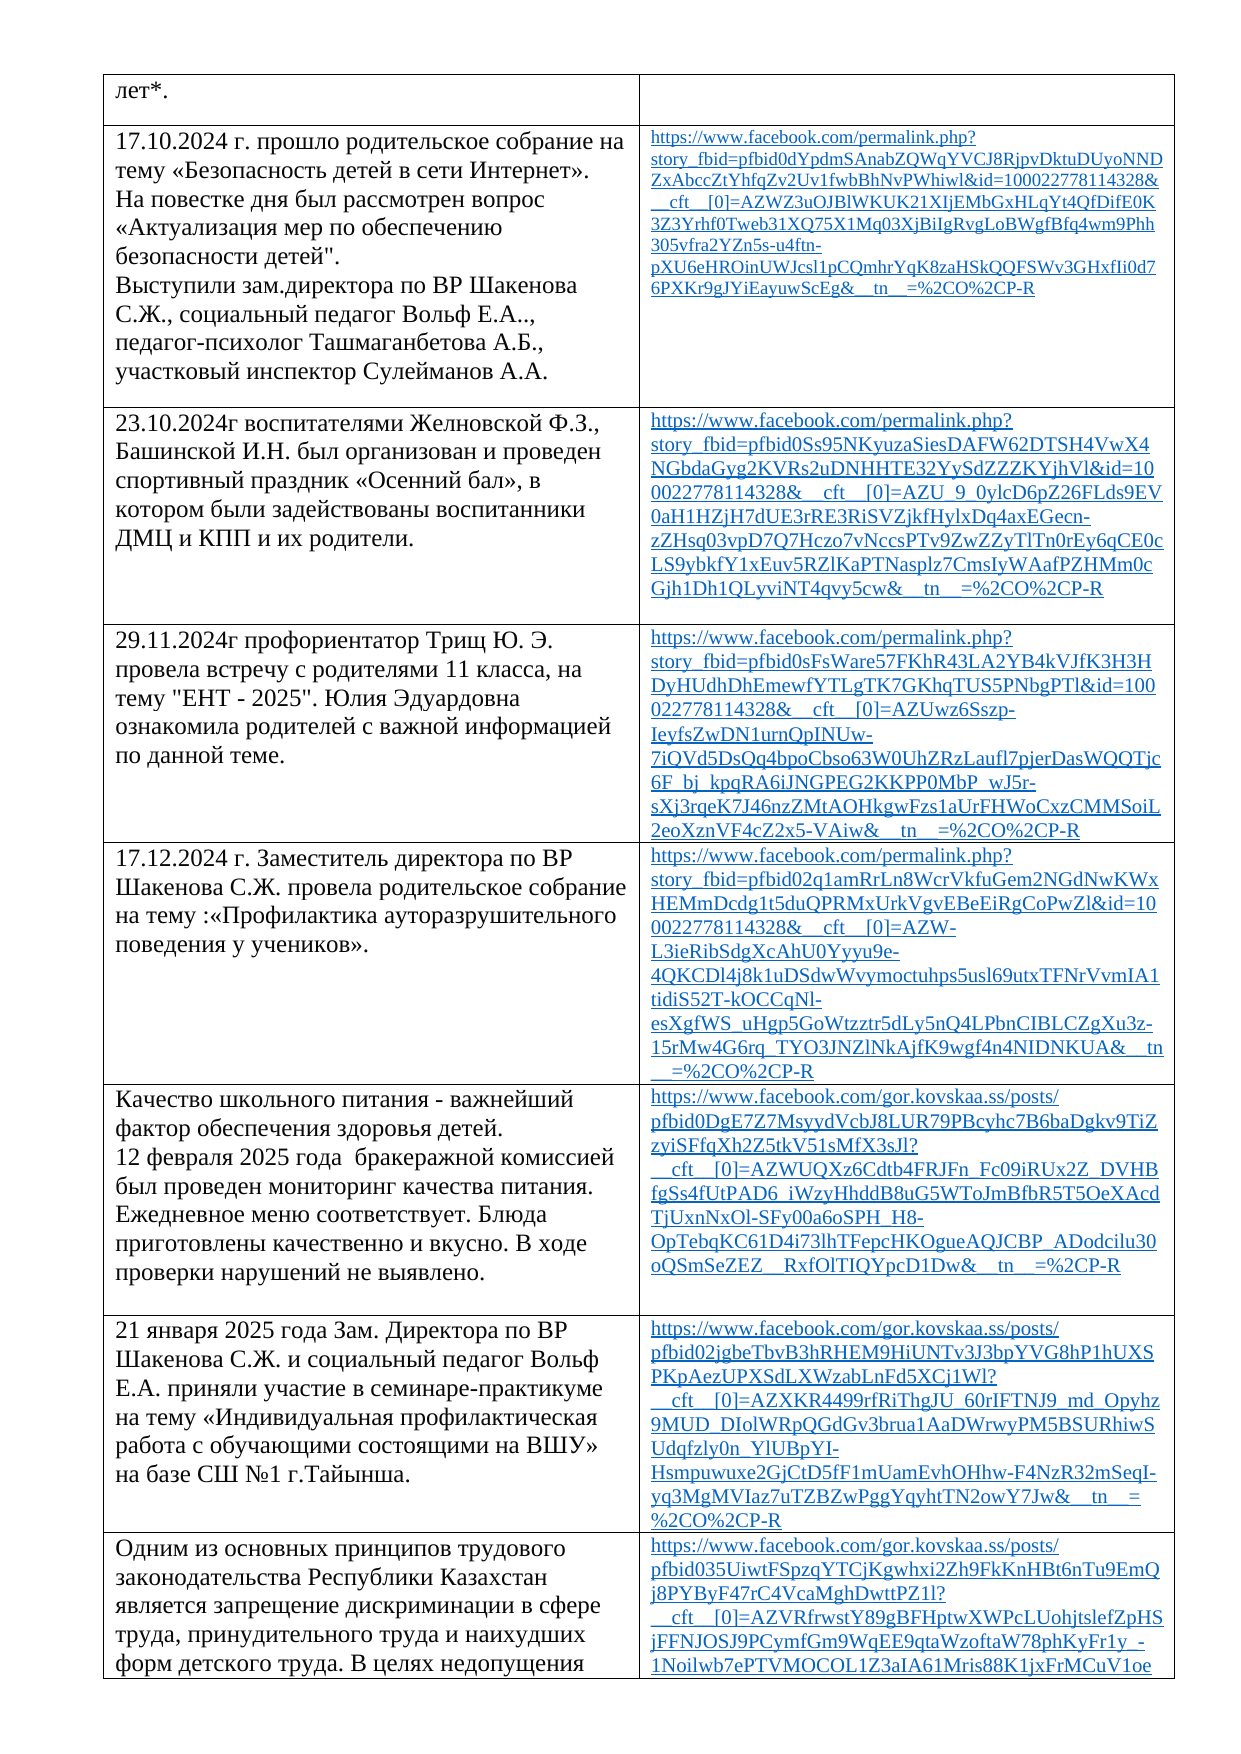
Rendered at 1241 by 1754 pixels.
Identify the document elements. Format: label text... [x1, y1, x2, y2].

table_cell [104, 75, 639, 125]
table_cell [640, 1533, 1174, 1677]
table_cell https://www.facebook.com/permalink.php?story_fbid=pfbid0Ss95NKyuzaSiesDAFW62DTSH4VwX4NGbdaGyg2KVRs2uDNHHTE32YySdZZZKYjhVl&id=100022778114328&__cft__[0]=AZU_9_0ylcD6pZ26FLds9EV0aH1HZjH7dUE3rRE3RiSVZjkfHylxDq4axEGecn-zZHsq03vpD7Q7Hczo7vNccsPTv9ZwZZyTlTn0rEy6qCE0cLS9ybkfY1xEuv5RZlKaPTNasplz7CmsIyWAafPZHMm0cGjh1Dh1QLyviNT4qvy5cw&__tn__=%2CO%2CP-R [640, 408, 1174, 624]
table_cell https://www.facebook.com/permalink.php?story_fbid=pfbid0dYpdmSAnabZQWqYVCJ8RjpvDktuDUyoNNDZxAbccZtYhfqZv2Uv1fwbBhNvPWhiwl&id=100022778114328&__cft__[0]=AZWZ3uOJBlWKUK21XIjEMbGxHLqYt4QfDifE0K3Z3Yrhf0Tweb31XQ75X1Mq03XjBiIgRvgLoBWgfBfq4wm9Phh305vfra2YZn5s-u4ftn-pXU6eHROinUWJcsl1pCQmhrYqK8zaHSkQQFSWv3GHxfIi0d76PXKr9gJYiEayuwScEg&__tn__=%2CO%2CP-R [640, 126, 1174, 407]
table_cell 17.10.2024 г. прошло родительское собрание на тему «Безопасность детей в сети Интернет». На повестке дня был рассмотрен вопрос «Актуализация мер по обеспечению безопасности детей". Выступили зам.директора по ВР Шакенова С.Ж., социальный педагог Вольф Е.А.., педагог-психолог Ташмаганбетова А.Б., участковый инспектор Сулейманов А.А. [104, 126, 639, 407]
table_cell 23.10.2024г воспитателями Желновской Ф.З., Башинской И.Н. был организован и проведен спортивный праздник «Осенний бал», в котором были задействованы воспитанники ДМЦ и КПП и их родители. [104, 408, 639, 624]
table_cell 21 января 2025 года Зам. Директора по ВР Шакенова С.Ж. и социальный педагог Вольф Е.А. приняли участие в семинаре-практикуме на тему «Индивидуальная профилактическая работа с обучающими состоящими на ВШУ» на базе СШ №1 г.Тайынша. [104, 1316, 639, 1532]
table_cell 29.11.2024г профориентатор Трищ Ю. Э. провела встречу с родителями 11 класса, на тему "ЕНТ - 2025". Юлия Эдуардовна ознакомила родителей с важной информацией по данной теме. [104, 625, 639, 842]
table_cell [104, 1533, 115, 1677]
table_cell https://www.facebook.com/permalink.php?story_fbid=pfbid02q1amRrLn8WcrVkfuGem2NGdNwKWxHEMmDcdg1t5duQPRMxUrkVgvEBeEiRgCoPwZl&id=100022778114328&__cft__[0]=AZW-L3ieRibSdgXcAhU0Yyyu9e-4QKCDl4j8k1uDSdwWvymoctuhps5usl69utxTFNrVvmIA1tidiS52T-kOCCqNl-esXgfWS_uHgp5GoWtzztr5dLy5nQ4LPbnCIBLCZgXu3z-15rMw4G6rq_TYO3JNZlNkAjfK9wgf4n4NIDNKUA&__tn__=%2CO%2CP-R [640, 843, 1174, 1083]
table_cell https://www.facebook.com/gor.kovskaa.ss/posts/pfbid0DgE7Z7MsyydVcbJ8LUR79PBcyhc7B6baDgkv9TiZzyiSFfqXh2Z5tkV51sMfX3sJl?__cft__[0]=AZWUQXz6Cdtb4FRJFn_Fc09iRUx2Z_DVHBfgSs4fUtPAD6_iWzyHhddB8uG5WToJmBfbR5T5OeXAcdTjUxnNxOl-SFy00a6oSPH_H8-OpTebqKC61D4i73lhTFepcHKOgueAQJCBP_ADodcilu30oQSmSeZEZ__RxfOlTIQYpcD1Dw&__tn__=%2CP-R [640, 1085, 1174, 1314]
table_cell Качество школьного питания - важнейший фактор обеспечения здоровья детей. 12 февраля 2025 года бракеражной комиссией был проведен мониторинг качества питания. Ежедневное меню соответствует. Блюда приготовлены качественно и вкусно. В ходе проверки нарушений не выявлено. [104, 1085, 639, 1314]
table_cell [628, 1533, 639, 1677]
table_cell 17.12.2024 г. Заместитель директора по ВР Шакенова С.Ж. провела родительское собрание на тему :«Профилактика ауторазрушительного поведения у учеников». [104, 843, 639, 1083]
table_cell https://www.facebook.com/gor.kovskaa.ss/posts/pfbid02jgbeTbvB3hRHEM9HiUNTv3J3bpYVG8hP1hUXSPKpAezUPXSdLXWzabLnFd5XCj1Wl?__cft__[0]=AZXKR4499rfRiThgJU_60rIFTNJ9_md_Opyhz9MUD_DIolWRpQGdGv3brua1AaDWrwyPM5BSURhiwSUdqfzly0n_YlUBpYI-Hsmpuwuxe2GjCtD5fF1mUamEvhOHhw-F4NzR32mSeqI-yq3MgMVIaz7uTZBZwPggYqyhtTN2owY7Jw&__tn__=%2CO%2CP-R [640, 1316, 1174, 1532]
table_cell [640, 75, 1174, 125]
table_cell https://www.facebook.com/permalink.php?story_fbid=pfbid0sFsWare57FKhR43LA2YB4kVJfK3H3HDyHUdhDhEmewfYTLgTK7GKhqTUS5PNbgPTl&id=100022778114328&__cft__[0]=AZUwz6Sszp-IeyfsZwDN1urnQpINUw-7iQVd5DsQq4bpoCbso63W0UhZRzLaufl7pjerDasWQQTjc6F_bj_kpqRA6iJNGPEG2KKPP0MbP_wJ5r-sXj3rqeK7J46nzZMtAOHkgwFzs1aUrFHWoCxzCMMSoiL2eoXznVF4cZ2x5-VAiw&__tn__=%2CO%2CP-R [640, 625, 1174, 842]
